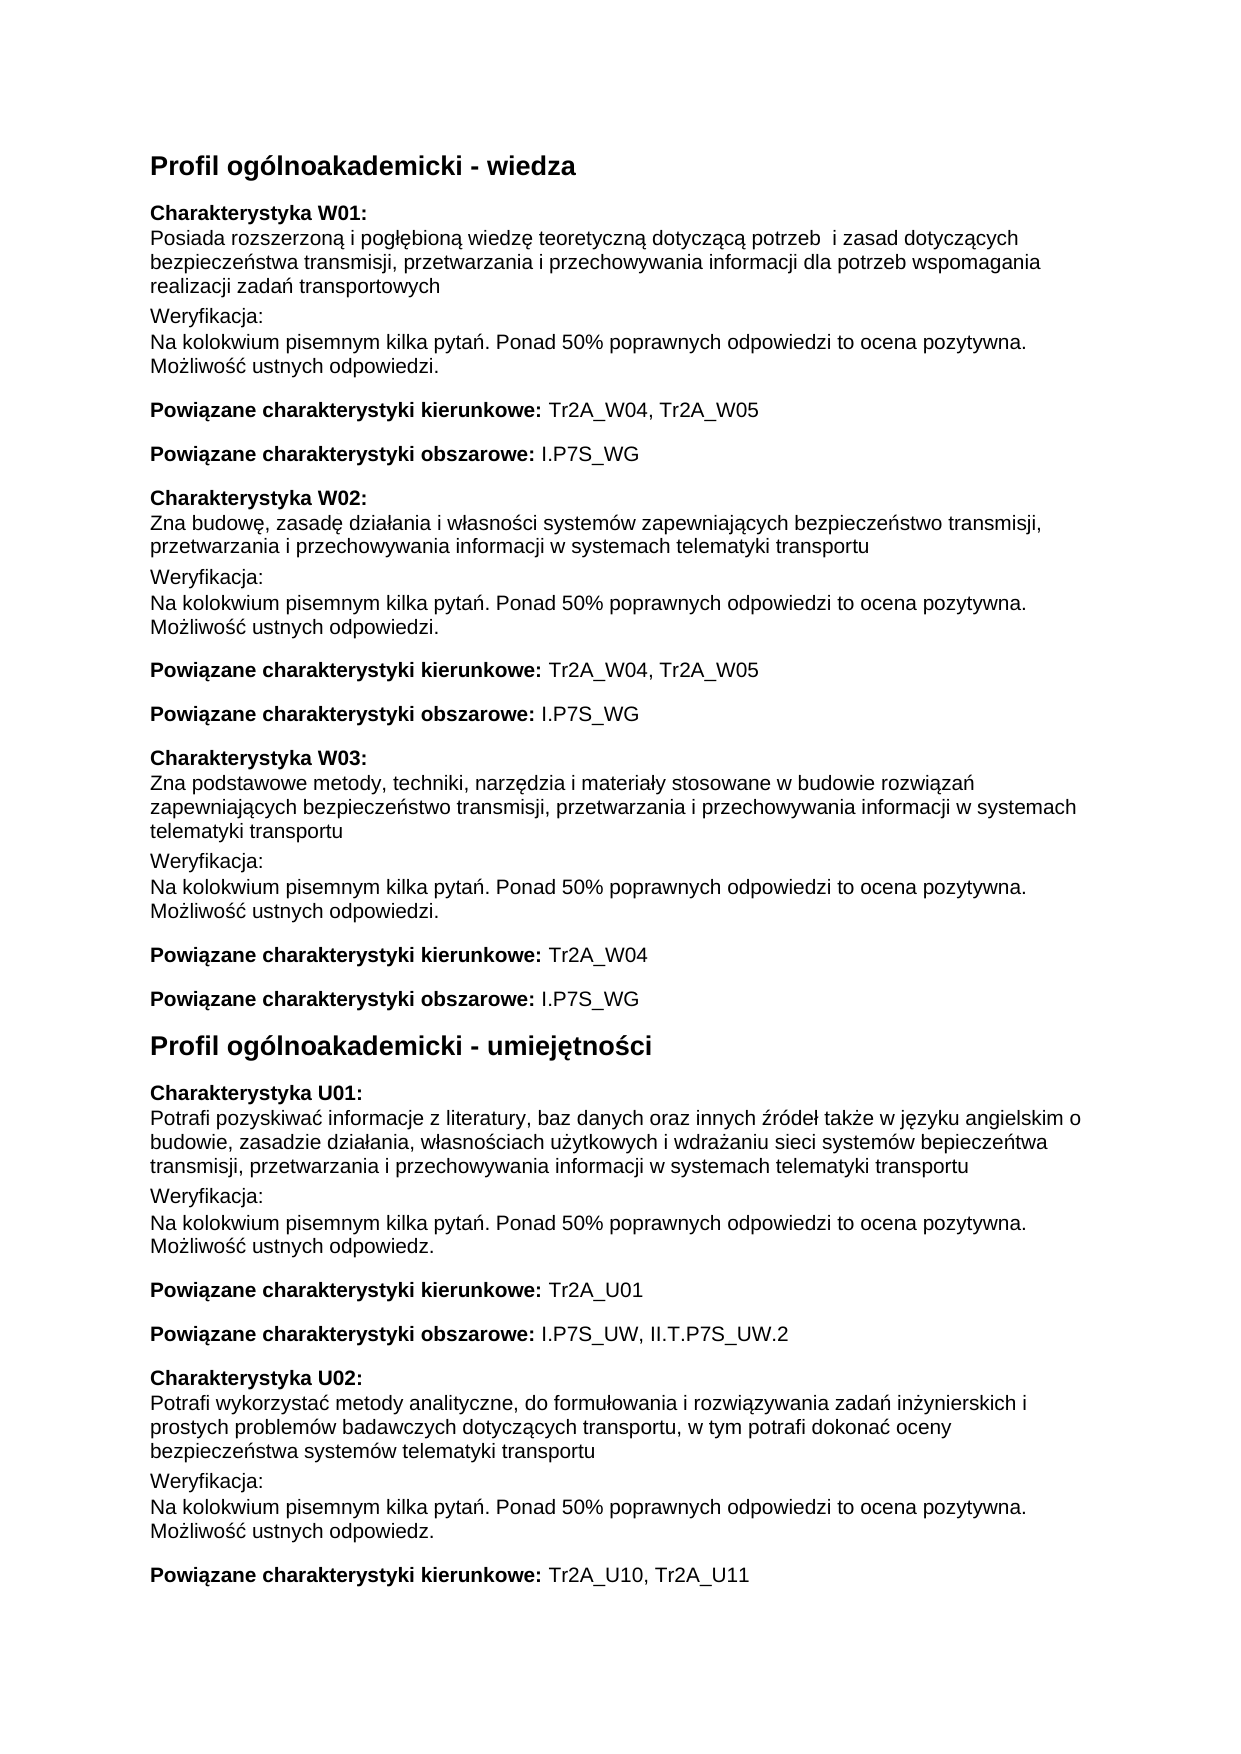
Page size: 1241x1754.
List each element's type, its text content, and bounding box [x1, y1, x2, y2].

text Charakterystyka U01: [150, 1081, 1090, 1105]
text Zna budowę, zasadę działania i własności systemów zapewniających bezpieczeństwo transmisji, przetwarzania i przechowywania informacji w systemach telematyki transportu [150, 510, 1090, 558]
text Charakterystyka U02: [150, 1366, 1090, 1389]
text Powiązane charakterystyki kierunkowe: Tr2A_U10, Tr2A_U11 [150, 1562, 1090, 1586]
text Weryfikacja: [150, 849, 1090, 873]
text Na kolokwium pisemnym kilka pytań. Ponad 50% poprawnych odpowiedzi to ocena pozytywna. Możliwość ustnych odpowiedz. [150, 1210, 1090, 1258]
text Powiązane charakterystyki obszarowe: I.P7S_WG [150, 442, 1090, 466]
text Powiązane charakterystyki obszarowe: I.P7S_WG [150, 986, 1090, 1010]
text Posiada rozszerzoną i pogłębioną wiedzę teoretyczną dotyczącą potrzeb i zasad dotyczących bezpieczeństwa transmisji, przetwarzania i przechowywania informacji dla potrzeb wspomagania realizacji zadań transportowych [150, 226, 1090, 298]
text Charakterystyka W01: [150, 201, 1090, 225]
text Potrafi pozyskiwać informacje z literatury, baz danych oraz innych źródeł także w języku angielskim o budowie, zasadzie działania, własnościach użytkowych i wdrażaniu sieci systemów bepieczeńtwa transmisji, przetwarzania i przechowywania informacji w systemach telematyki transportu [150, 1106, 1090, 1178]
text Weryfikacja: [150, 1469, 1090, 1493]
text Na kolokwium pisemnym kilka pytań. Ponad 50% poprawnych odpowiedzi to ocena pozytywna. Możliwość ustnych odpowiedzi. [150, 875, 1090, 923]
text Weryfikacja: [150, 564, 1090, 588]
text Na kolokwium pisemnym kilka pytań. Ponad 50% poprawnych odpowiedzi to ocena pozytywna. Możliwość ustnych odpowiedzi. [150, 591, 1090, 638]
text Charakterystyka W02: [150, 485, 1090, 509]
text Na kolokwium pisemnym kilka pytań. Ponad 50% poprawnych odpowiedzi to ocena pozytywna. Możliwość ustnych odpowiedzi. [150, 330, 1090, 378]
text Powiązane charakterystyki obszarowe: I.P7S_WG [150, 702, 1090, 726]
text Potrafi wykorzystać metody analityczne, do formułowania i rozwiązywania zadań inżynierskich i prostych problemów badawczych dotyczących transportu, w tym potrafi dokonać oceny bezpieczeństwa systemów telematyki transportu [150, 1391, 1090, 1462]
text Zna podstawowe metody, techniki, narzędzia i materiały stosowane w budowie rozwiązań zapewniających bezpieczeństwo transmisji, przetwarzania i przechowywania informacji w systemach telematyki transportu [150, 771, 1090, 843]
text Weryfikacja: [150, 304, 1090, 328]
subtitle Profil ogólnoakademicki - umiejętności [150, 1030, 1090, 1061]
subtitle Profil ogólnoakademicki - wiedza [150, 150, 1090, 181]
text Powiązane charakterystyki kierunkowe: Tr2A_W04, Tr2A_W05 [150, 658, 1090, 682]
text Weryfikacja: [150, 1184, 1090, 1208]
text Powiązane charakterystyki kierunkowe: Tr2A_U01 [150, 1278, 1090, 1302]
text Na kolokwium pisemnym kilka pytań. Ponad 50% poprawnych odpowiedzi to ocena pozytywna. Możliwość ustnych odpowiedz. [150, 1495, 1090, 1543]
text Charakterystyka W03: [150, 746, 1090, 770]
text Powiązane charakterystyki obszarowe: I.P7S_UW, II.T.P7S_UW.2 [150, 1322, 1090, 1346]
text Powiązane charakterystyki kierunkowe: Tr2A_W04, Tr2A_W05 [150, 398, 1090, 422]
text Powiązane charakterystyki kierunkowe: Tr2A_W04 [150, 943, 1090, 967]
